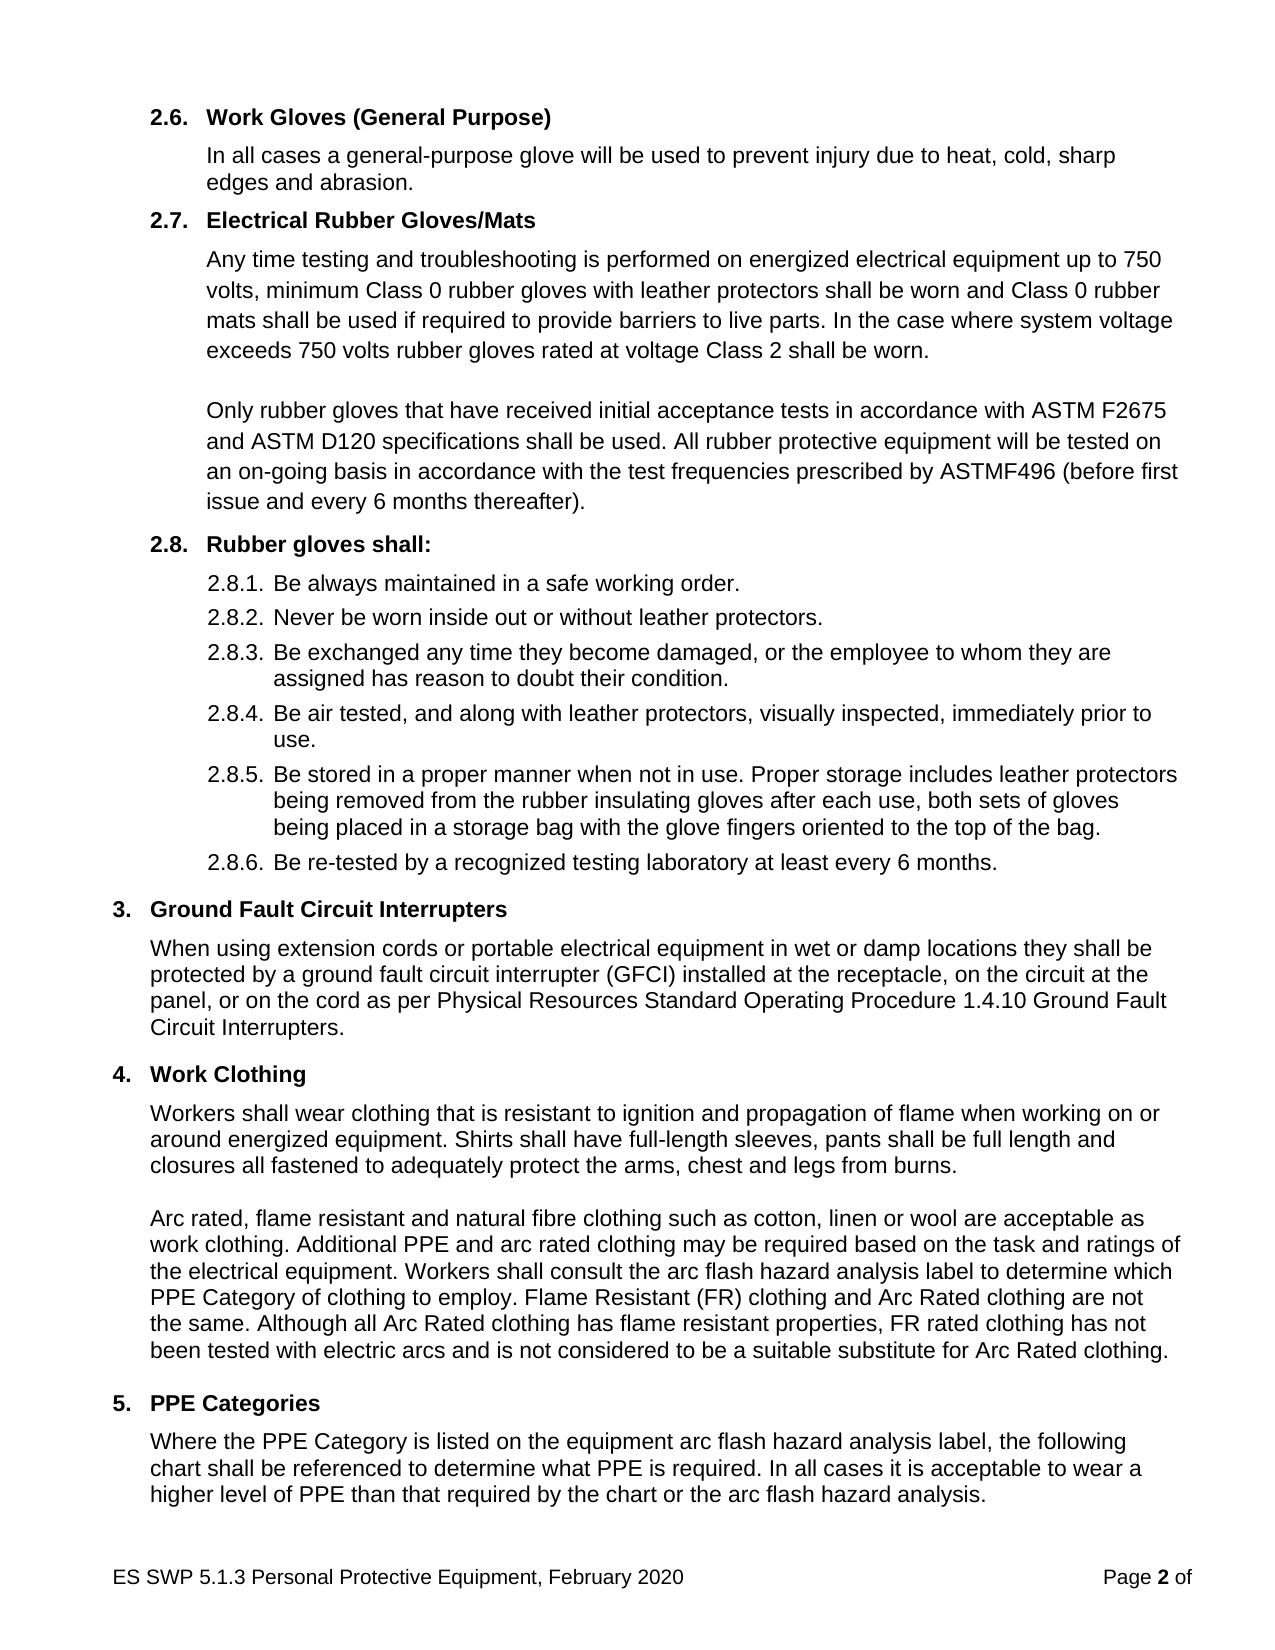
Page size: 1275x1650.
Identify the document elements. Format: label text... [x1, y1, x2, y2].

list Work Gloves (General Purpose) [150, 103, 1181, 130]
list When using extension cords or portable electrical equipment in wet or damp locations they shall be protected by a ground fault circuit interrupter (GFCI) installed at the receptacle, on the circuit at the panel, or on the cord as per Physical Resources Standard Operating Procedure 1.4.10 Ground Fault Circuit Interrupters. [150, 934, 1181, 1040]
list Arc rated, flame resistant and natural fibre clothing such as cotton, linen or wool are acceptable as work clothing. Additional PPE and arc rated clothing may be required based on the task and ratings of the electrical equipment. Workers shall consult the arc flash hazard analysis label to determine which PPE Category of clothing to employ. Flame Resistant (FR) clothing and Arc Rated clothing are not the same. Although all Arc Rated clothing has flame resistant properties, FR rated clothing has not been tested with electric arcs and is not considered to be a suitable substitute for Arc Rated clothing. [150, 1205, 1181, 1363]
list In all cases a general-purpose glove will be used to prevent injury due to heat, cold, sharp edges and abrasion. [206, 142, 1181, 195]
list Where the PPE Category is listed on the equipment arc flash hazard analysis label, the following chart shall be referenced to determine what PPE is required. In all cases it is acceptable to wear a higher level of PPE than that required by the chart or the arc flash hazard analysis. [150, 1428, 1181, 1507]
list Rubber gloves shall: [150, 531, 1181, 557]
list Be exchanged any time they become damaged, or the employee to whom they are assigned has reason to doubt their condition. [207, 639, 1181, 692]
list Workers shall wear clothing that is resistant to ignition and propagation of flame when working on or around energized equipment. Shirts shall have full-length sleeves, pants shall be full length and closures all fastened to adequately protect the arms, chest and legs from burns. [150, 1099, 1181, 1205]
list Be always maintained in a safe working order. [207, 569, 1181, 596]
list Electrical Rubber Gloves/Mats [150, 207, 1181, 234]
list Ground Fault Circuit Interrupters [112, 896, 1181, 922]
list Work Clothing [112, 1061, 1181, 1087]
list Only rubber gloves that have received initial acceptance tests in accordance with ASTM F2675 and ASTM D120 specifications shall be used. All rubber protective equipment will be tested on an on-going basis in accordance with the test frequencies prescribed by ASTMF496 (before first issue and every 6 months thereafter). [206, 397, 1181, 514]
list Never be worn inside out or without leather protectors. [207, 604, 1181, 631]
list Any time testing and troubleshooting is performed on energized electrical equipment up to 750 volts, minimum Class 0 rubber gloves with leather protectors shall be worn and Class 0 rubber mats shall be used if required to provide barriers to live parts. In the case where system voltage exceeds 750 volts rubber gloves rated at voltage Class 2 shall be worn. [206, 246, 1181, 393]
list Be stored in a proper manner when not in use. Proper storage includes leather protectors being removed from the rubber insulating gloves after each use, both sets of gloves being placed in a storage bag with the glove fingers oriented to the top of the bag. [207, 761, 1181, 840]
list Be re-tested by a recognized testing laboratory at least every 6 months. [207, 848, 1181, 875]
list Be air tested, and along with leather protectors, visually inspected, immediately prior to use. [207, 700, 1181, 753]
list PPE Categories [112, 1389, 1181, 1416]
